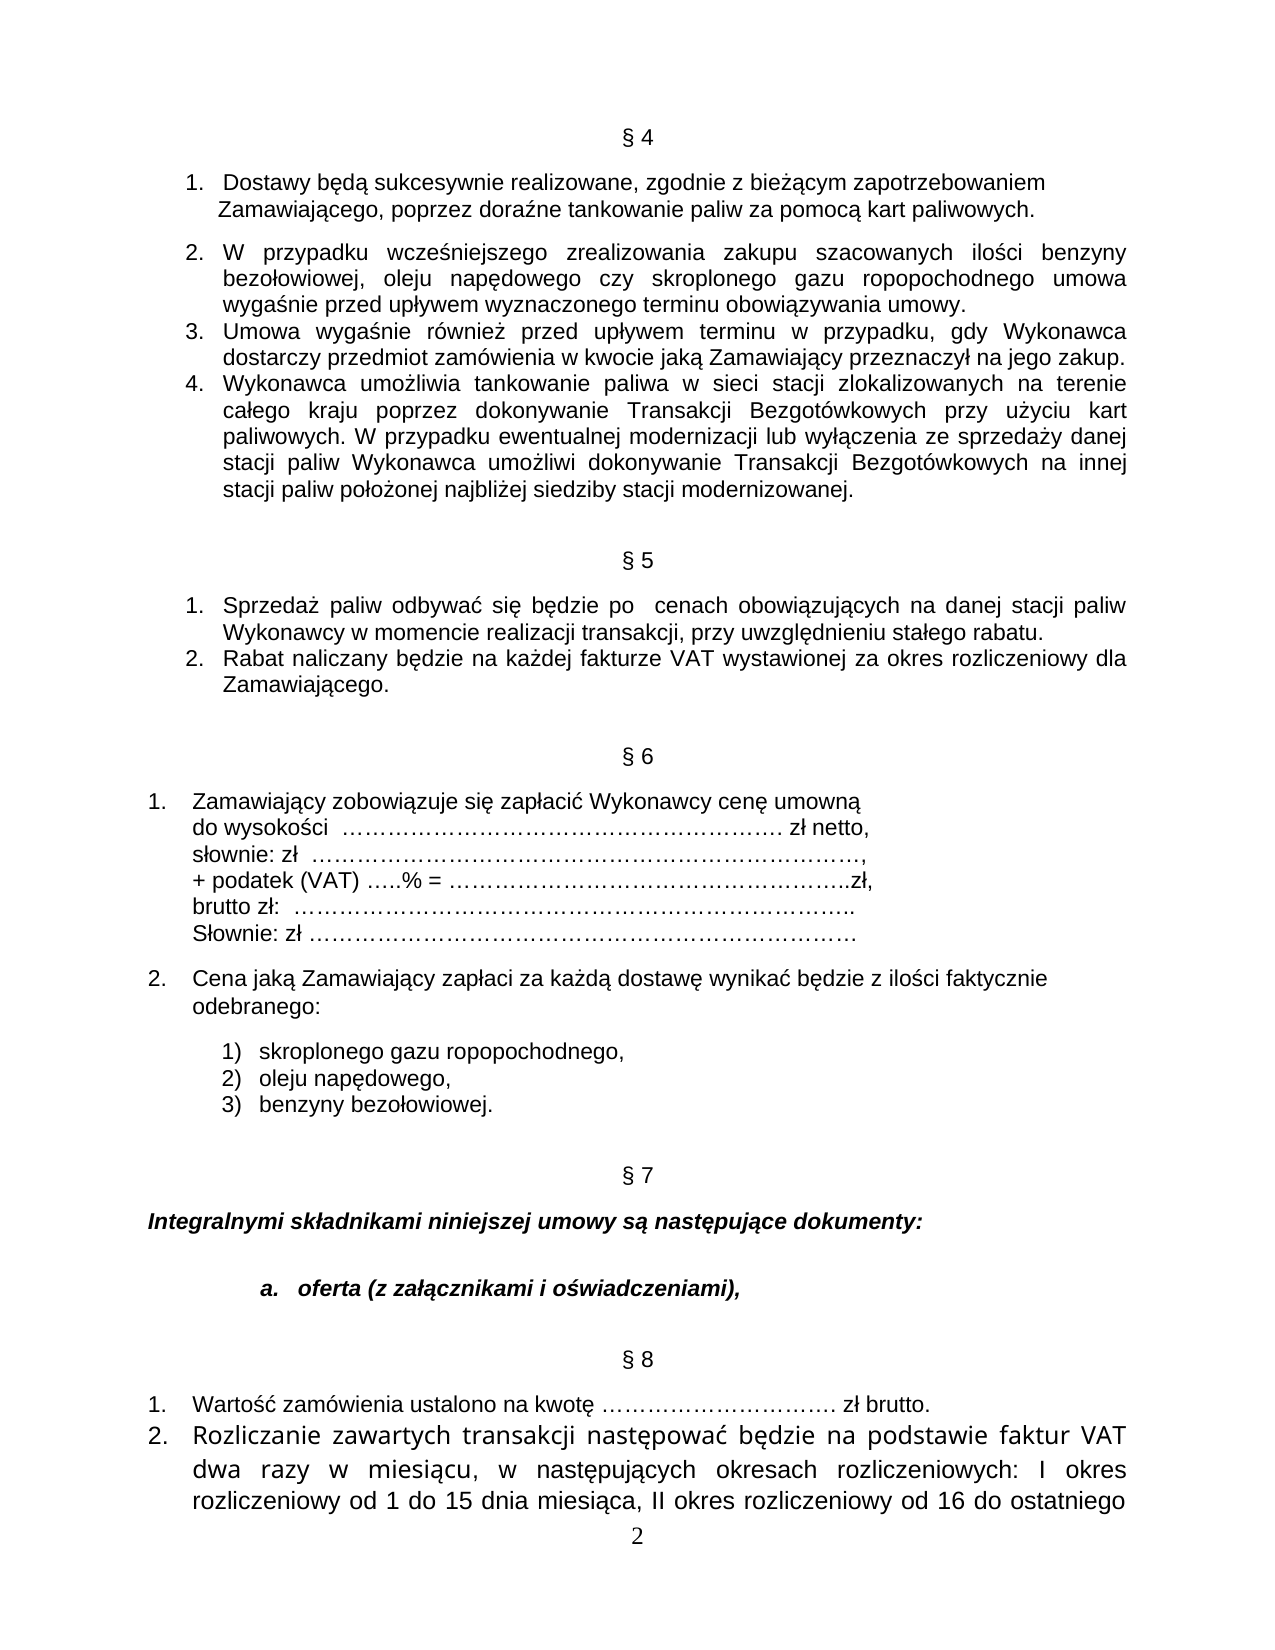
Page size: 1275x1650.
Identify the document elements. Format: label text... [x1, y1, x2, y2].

list skroplonego gazu ropopochodnego, [221, 1038, 1127, 1065]
text § 5 [148, 547, 1127, 573]
list Zamawiający zobowiązuje się zapłacić Wykonawcy cenę umowną do wysokości …………………………………………………. zł netto, słownie: zł ………………………………………………………………, + podatek (VAT) …..% = ……………………………………………..zł, brutto zł: ……………………………………………………………….. [148, 788, 1127, 920]
list Umowa wygaśnie również przed upływem terminu w przypadku, gdy Wykonawca dostarczy przedmiot zamówienia w kwocie jaką Zamawiający przeznaczył na jego zakup. [185, 318, 1127, 370]
text § 4 [148, 124, 1127, 150]
list Wartość zamówienia ustalono na kwotę …………………………. zł brutto. [148, 1391, 1127, 1418]
list oferta (z załącznikami i oświadczeniami), [260, 1264, 1127, 1301]
text § 7 [148, 1162, 1127, 1189]
list oleju napędowego, [221, 1065, 1127, 1091]
text § 8 [148, 1346, 1127, 1373]
list odebranego: [192, 993, 1127, 1019]
list Rabat naliczany będzie na każdej fakturze VAT wystawionej za okres rozliczeniowy dla Zamawiającego. [185, 645, 1127, 698]
list Wykonawca umożliwia tankowanie paliwa w sieci stacji zlokalizowanych na terenie całego kraju poprzez dokonywanie Transakcji Bezgotówkowych przy użyciu kart paliwowych. W przypadku ewentualnej modernizacji lub wyłączenia ze sprzedaży danej stacji paliw Wykonawca umożliwi dokonywanie Transakcji Bezgotówkowych na innej stacji paliw położonej najbliżej siedziby stacji modernizowanej. [185, 370, 1127, 502]
list Cena jaką Zamawiający zapłaci za każdą dostawę wynikać będzie z ilości faktycznie [148, 965, 1127, 991]
text Zamawiającego, poprzez doraźne tankowanie paliw za pomocą kart paliwowych. [148, 196, 1127, 222]
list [148, 1418, 1127, 1515]
list Sprzedaż paliw odbywać się będzie po cenach obowiązujących na danej stacji paliw Wykonawcy w momencie realizacji transakcji, przy uwzględnieniu stałego rabatu. [185, 592, 1127, 645]
list benzyny bezołowiowej. [221, 1091, 1127, 1117]
list W przypadku wcześniejszego zrealizowania zakupu szacowanych ilości benzyny bezołowiowej, oleju napędowego czy skroplonego gazu ropopochodnego umowa wygaśnie przed upływem wyznaczonego terminu obowiązywania umowy. [185, 238, 1127, 318]
text Integralnymi składnikami niniejszej umowy są następujące dokumenty: [148, 1208, 1127, 1234]
text § 6 [148, 743, 1127, 769]
text Słownie: zł ……………………………………………………………… [192, 920, 1127, 946]
list Dostawy będą sukcesywnie realizowane, zgodnie z bieżącym zapotrzebowaniem [185, 169, 1127, 196]
